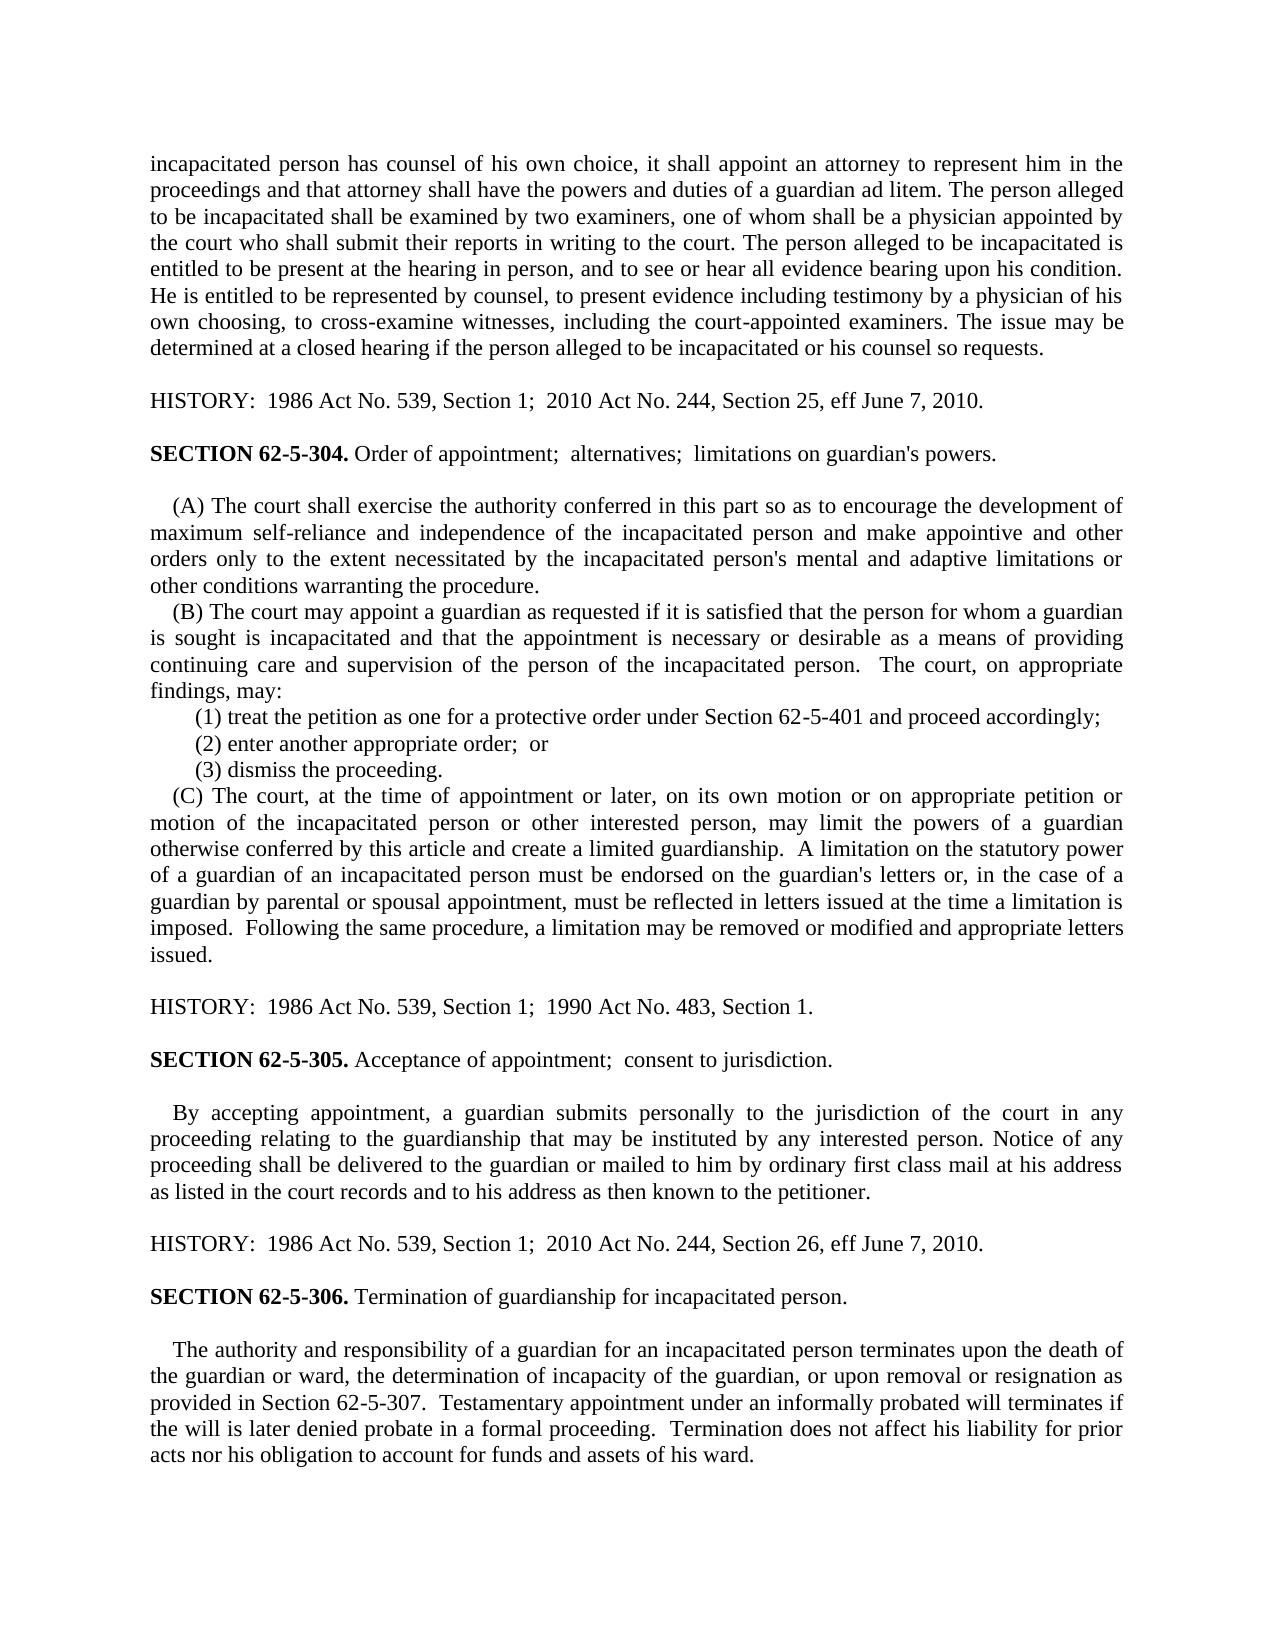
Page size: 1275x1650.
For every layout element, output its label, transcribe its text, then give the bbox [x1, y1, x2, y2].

text (B) The court may appoint a guardian as requested if it is satisfied that the person for whom a guardian is sought is incapacitated and that the appointment is necessary or desirable as a means of providing continuing care and supervision of the person of the incapacitated person. The court, on appropriate findings, may: [150, 598, 1125, 703]
text (1) treat the petition as one for a protective order under Section 62-5-401 and proceed accordingly; [150, 703, 1125, 730]
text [150, 150, 1125, 361]
text HISTORY: 1986 Act No. 539, Section 1; 2010 Act No. 244, Section 25, eff June 7, 2010. [150, 387, 1125, 413]
text SECTION 62-5-306. Termination of guardianship for incapacitated person. [150, 1283, 1125, 1309]
text (C) The court, at the time of appointment or later, on its own motion or on appropriate petition or motion of the incapacitated person or other interested person, may limit the powers of a guardian otherwise conferred by this article and create a limited guardianship. A limitation on the statutory power of a guardian of an incapacitated person must be endorsed on the guardian's letters or, in the case of a guardian by parental or spousal appointment, must be reflected in letters issued at the time a limitation is imposed. Following the same procedure, a limitation may be removed or modified and appropriate letters issued. [150, 782, 1125, 967]
text The authority and responsibility of a guardian for an incapacitated person terminates upon the death of the guardian or ward, the determination of incapacity of the guardian, or upon removal or resignation as provided in Section 62-5-307. Testamentary appointment under an informally probated will terminates if the will is later denied probate in a formal proceeding. Termination does not affect his liability for prior acts nor his obligation to account for funds and assets of his ward. [150, 1336, 1125, 1468]
text (2) enter another appropriate order; or [150, 730, 1125, 756]
text (3) dismiss the proceeding. [150, 756, 1125, 782]
text HISTORY: 1986 Act No. 539, Section 1; 2010 Act No. 244, Section 26, eff June 7, 2010. [150, 1231, 1125, 1257]
text HISTORY: 1986 Act No. 539, Section 1; 1990 Act No. 483, Section 1. [150, 993, 1125, 1020]
text SECTION 62-5-304. Order of appointment; alternatives; limitations on guardian's powers. [150, 440, 1125, 466]
text By accepting appointment, a guardian submits personally to the jurisdiction of the court in any proceeding relating to the guardianship that may be instituted by any interested person. Notice of any proceeding shall be delivered to the guardian or mailed to him by ordinary first class mail at his address as listed in the court records and to his address as then known to the petitioner. [150, 1099, 1125, 1204]
text (A) The court shall exercise the authority conferred in this part so as to encourage the development of maximum self-reliance and independence of the incapacitated person and make appointive and other orders only to the extent necessitated by the incapacitated person's mental and adaptive limitations or other conditions warranting the procedure. [150, 493, 1125, 598]
text SECTION 62-5-305. Acceptance of appointment; consent to jurisdiction. [150, 1046, 1125, 1072]
